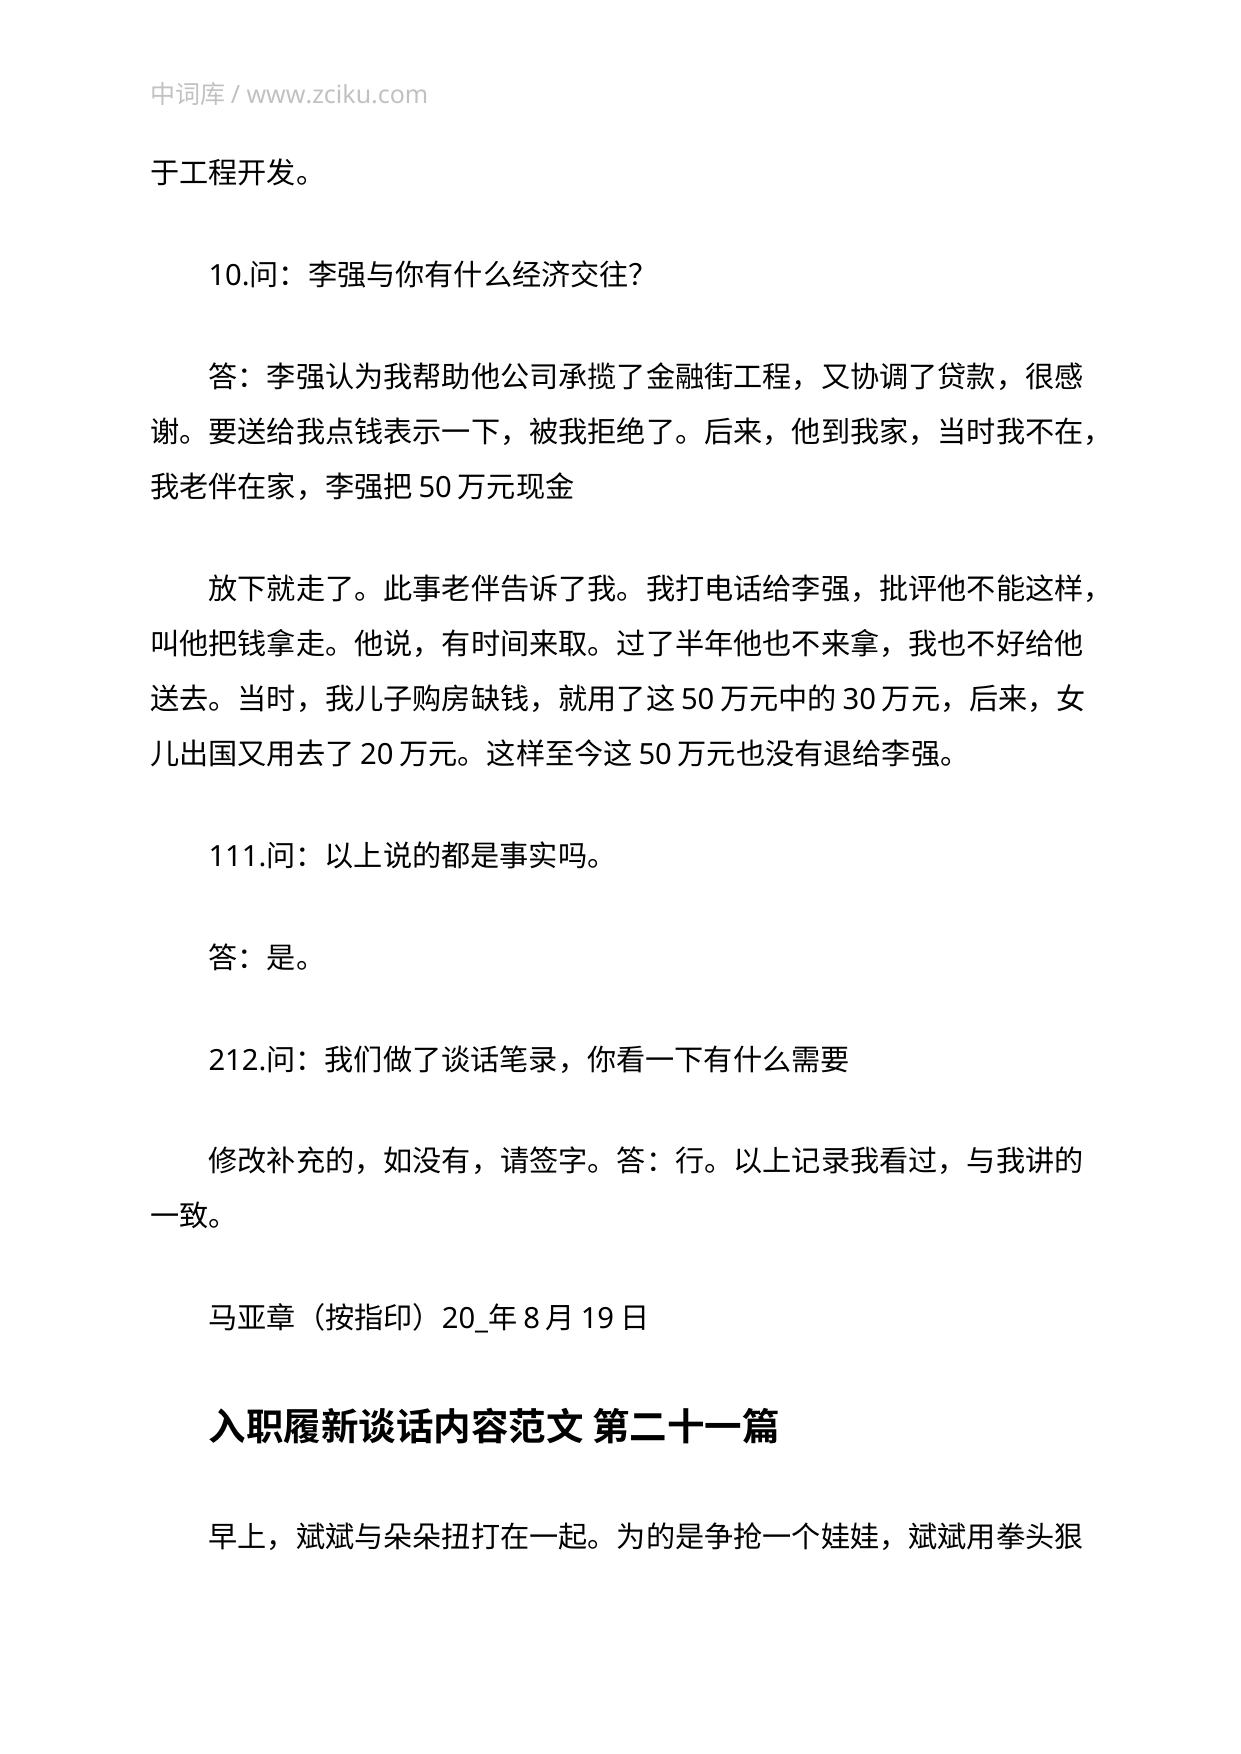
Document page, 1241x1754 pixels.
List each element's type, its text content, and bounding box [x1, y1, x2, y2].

text 放下就走了。此事老伴告诉了我。我打电话给李强，批评他不能这样，叫他把钱拿走。他说，有时间来取。过了半年他也不来拿，我也不好给他送去。当时，我儿子购房缺钱，就用了这50万元中的30万元，后来，女儿出国又用去了20万元。这样至今这50万元也没有退给李强。 [150, 566, 1090, 773]
text 修改补充的，如没有，请签字。答：行。以上记录我看过，与我讲的一致。 [150, 1138, 1090, 1235]
text 答：是。 [150, 934, 1090, 977]
text 111.问：以上说的都是事实吗。 [150, 832, 1090, 875]
text 答：李强认为我帮助他公司承揽了金融街工程，又协调了贷款，很感谢。要送给我点钱表示一下，被我拒绝了。后来，他到我家，当时我不在，我老伴在家，李强把50万元现金 [150, 354, 1090, 506]
text 马亚章（按指印）20_年8月19日 [150, 1295, 1090, 1337]
text 212.问：我们做了谈话笔录，你看一下有什么需要 [150, 1036, 1090, 1078]
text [150, 1514, 1090, 1556]
text 10.问：李强与你有什么经济交往？ [150, 252, 1090, 294]
text 入职履新谈话内容范文 第二十一篇 [150, 1397, 1090, 1451]
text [150, 150, 1090, 192]
